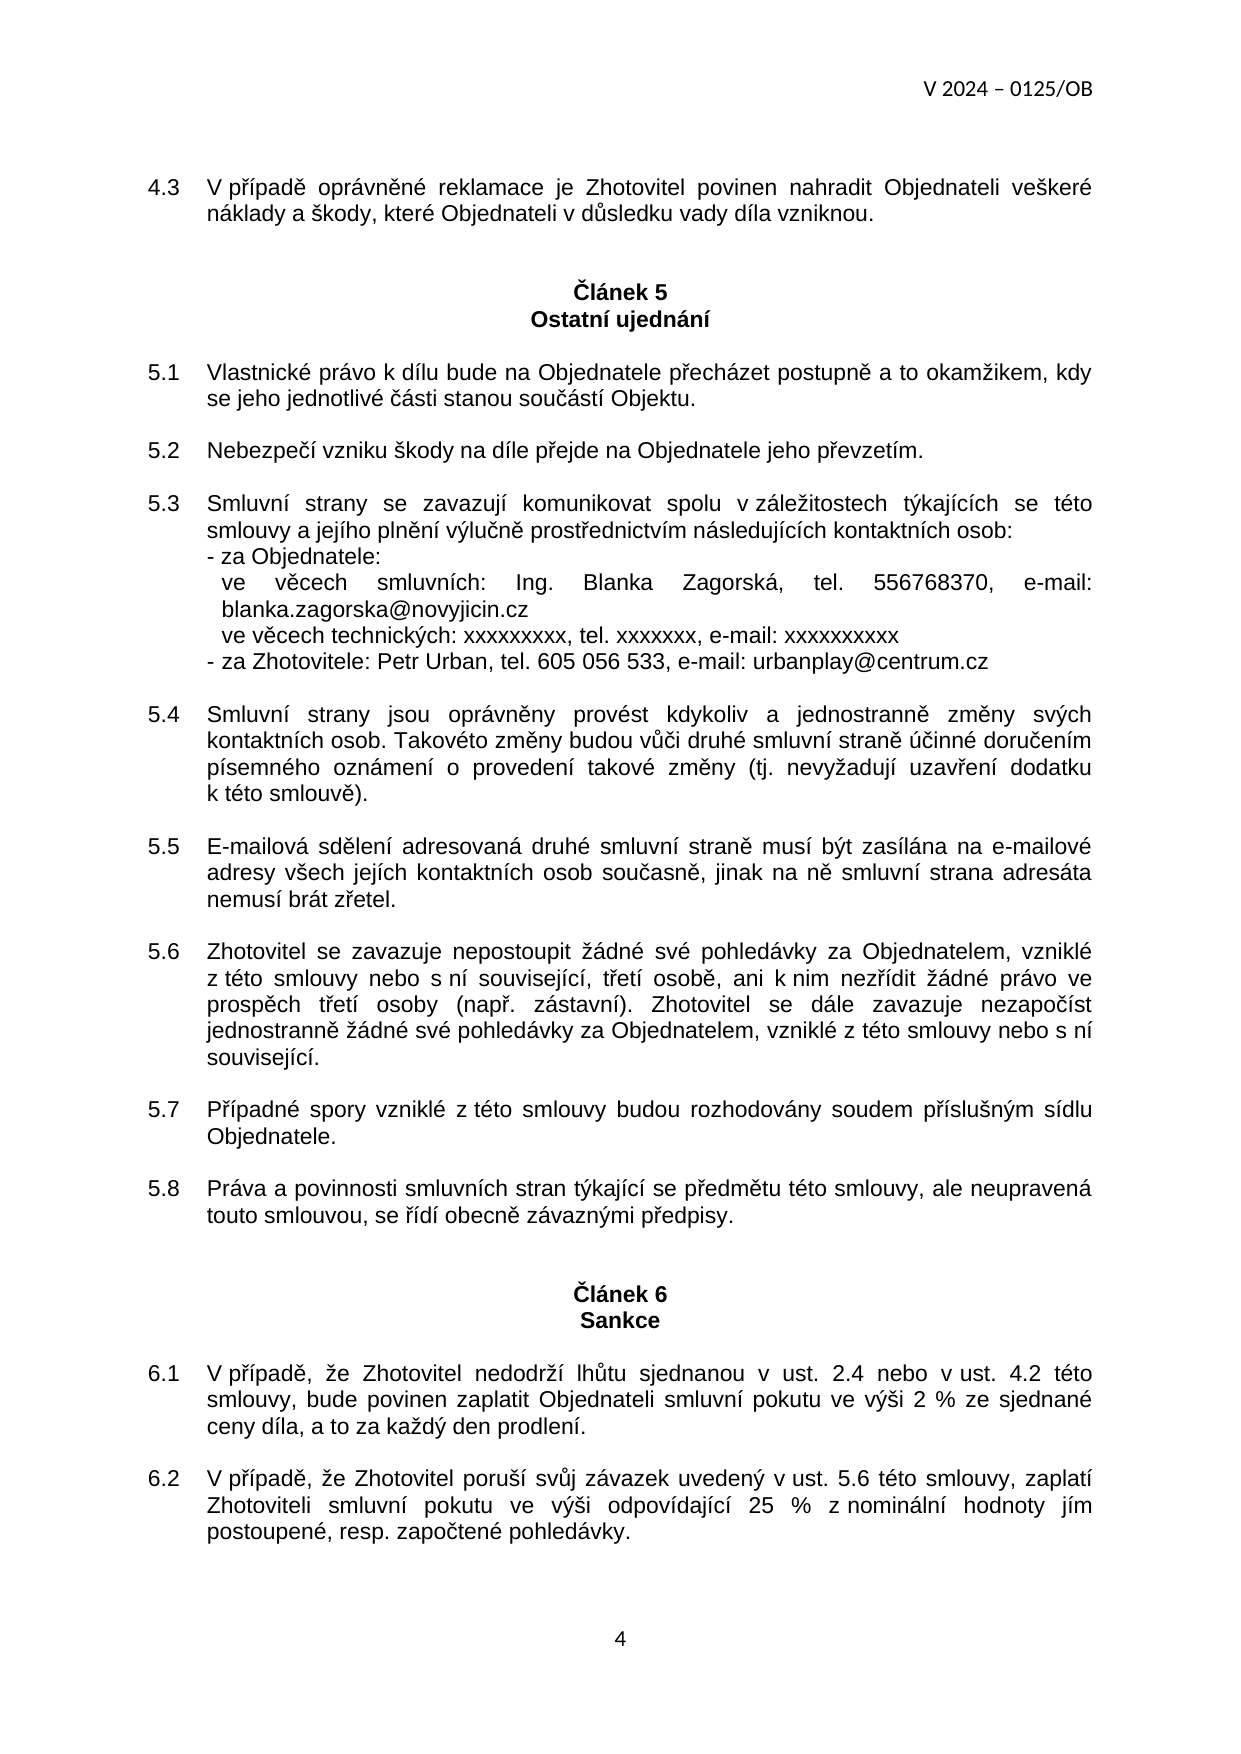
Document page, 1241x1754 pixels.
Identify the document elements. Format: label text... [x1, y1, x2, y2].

list Smluvní strany jsou oprávněny provést kdykoliv a jednostranně změny svých kontaktních osob. Takovéto změny budou vůči druhé smluvní straně účinné doručením písemného oznámení o provedení takové změny (tj. nevyžadují uzavření dodatku k této smlouvě). [148, 701, 1093, 806]
list V případě oprávněné reklamace je Zhotovitel povinen nahradit Objednateli veškeré náklady a škody, které Objednateli v důsledku vady díla vzniknou. [148, 174, 1093, 227]
list E-mailová sdělení adresovaná druhé smluvní straně musí být zasílána na e-mailové adresy všech jejích kontaktních osob současně, jinak na ně smluvní strana adresáta nemusí brát zřetel. [148, 833, 1093, 912]
text Sankce [148, 1307, 1093, 1333]
text Ostatní ujednání [148, 306, 1093, 332]
list Případné spory vzniklé z této smlouvy budou rozhodovány soudem příslušným sídlu Objednatele. [148, 1096, 1093, 1149]
text ve věcech technických: xxxxxxxxx, tel. xxxxxxx, e-mail: xxxxxxxxxx [148, 622, 1093, 648]
text Článek 6 [148, 1281, 1093, 1307]
text - za Objednatele: [148, 543, 1093, 569]
text ve věcech smluvních: Ing. Blanka Zagorská, tel. 556768370, e-mail: blanka.zagorska@novyjicin.cz [148, 569, 1093, 622]
list za Zhotovitele: Petr Urban, tel. 605 056 533, e-mail: urbanplay@centrum.cz [207, 648, 1093, 675]
list Zhotovitel se zavazuje nepostoupit žádné své pohledávky za Objednatelem, vzniklé z této smlouvy nebo s ní související, třetí osobě, ani k nim nezřídit žádné právo ve prospěch třetí osoby (např. zástavní). Zhotovitel se dále zavazuje nezapočíst jednostranně žádné své pohledávky za Objednatelem, vzniklé z této smlouvy nebo s ní související. [148, 938, 1093, 1070]
list Vlastnické právo k dílu bude na Objednatele přecházet postupně a to okamžikem, kdy se jeho jednotlivé části stanou součástí Objektu. [148, 358, 1093, 411]
text Článek 5 [148, 279, 1093, 306]
list Smluvní strany se zavazují komunikovat spolu v záležitostech týkajících se této smlouvy a jejího plnění výlučně prostřednictvím následujících kontaktních osob: [148, 490, 1093, 543]
list V případě, že Zhotovitel nedodrží lhůtu sjednanou v ust. 2.4 nebo v ust. 4.2 této smlouvy, bude povinen zaplatit Objednateli smluvní pokutu ve výši 2 % ze sjednané ceny díla, a to za každý den prodlení. [148, 1360, 1093, 1439]
list Práva a povinnosti smluvních stran týkající se předmětu této smlouvy, ale neupravená touto smlouvou, se řídí obecně závaznými předpisy. [148, 1175, 1093, 1228]
list V případě, že Zhotovitel poruší svůj závazek uvedený v ust. 5.6 této smlouvy, zaplatí Zhotoviteli smluvní pokutu ve výši odpovídající 25 % z nominální hodnoty jím postoupené, resp. započtené pohledávky. [148, 1465, 1093, 1544]
list Nebezpečí vzniku škody na díle přejde na Objednatele jeho převzetím. [148, 437, 1093, 464]
